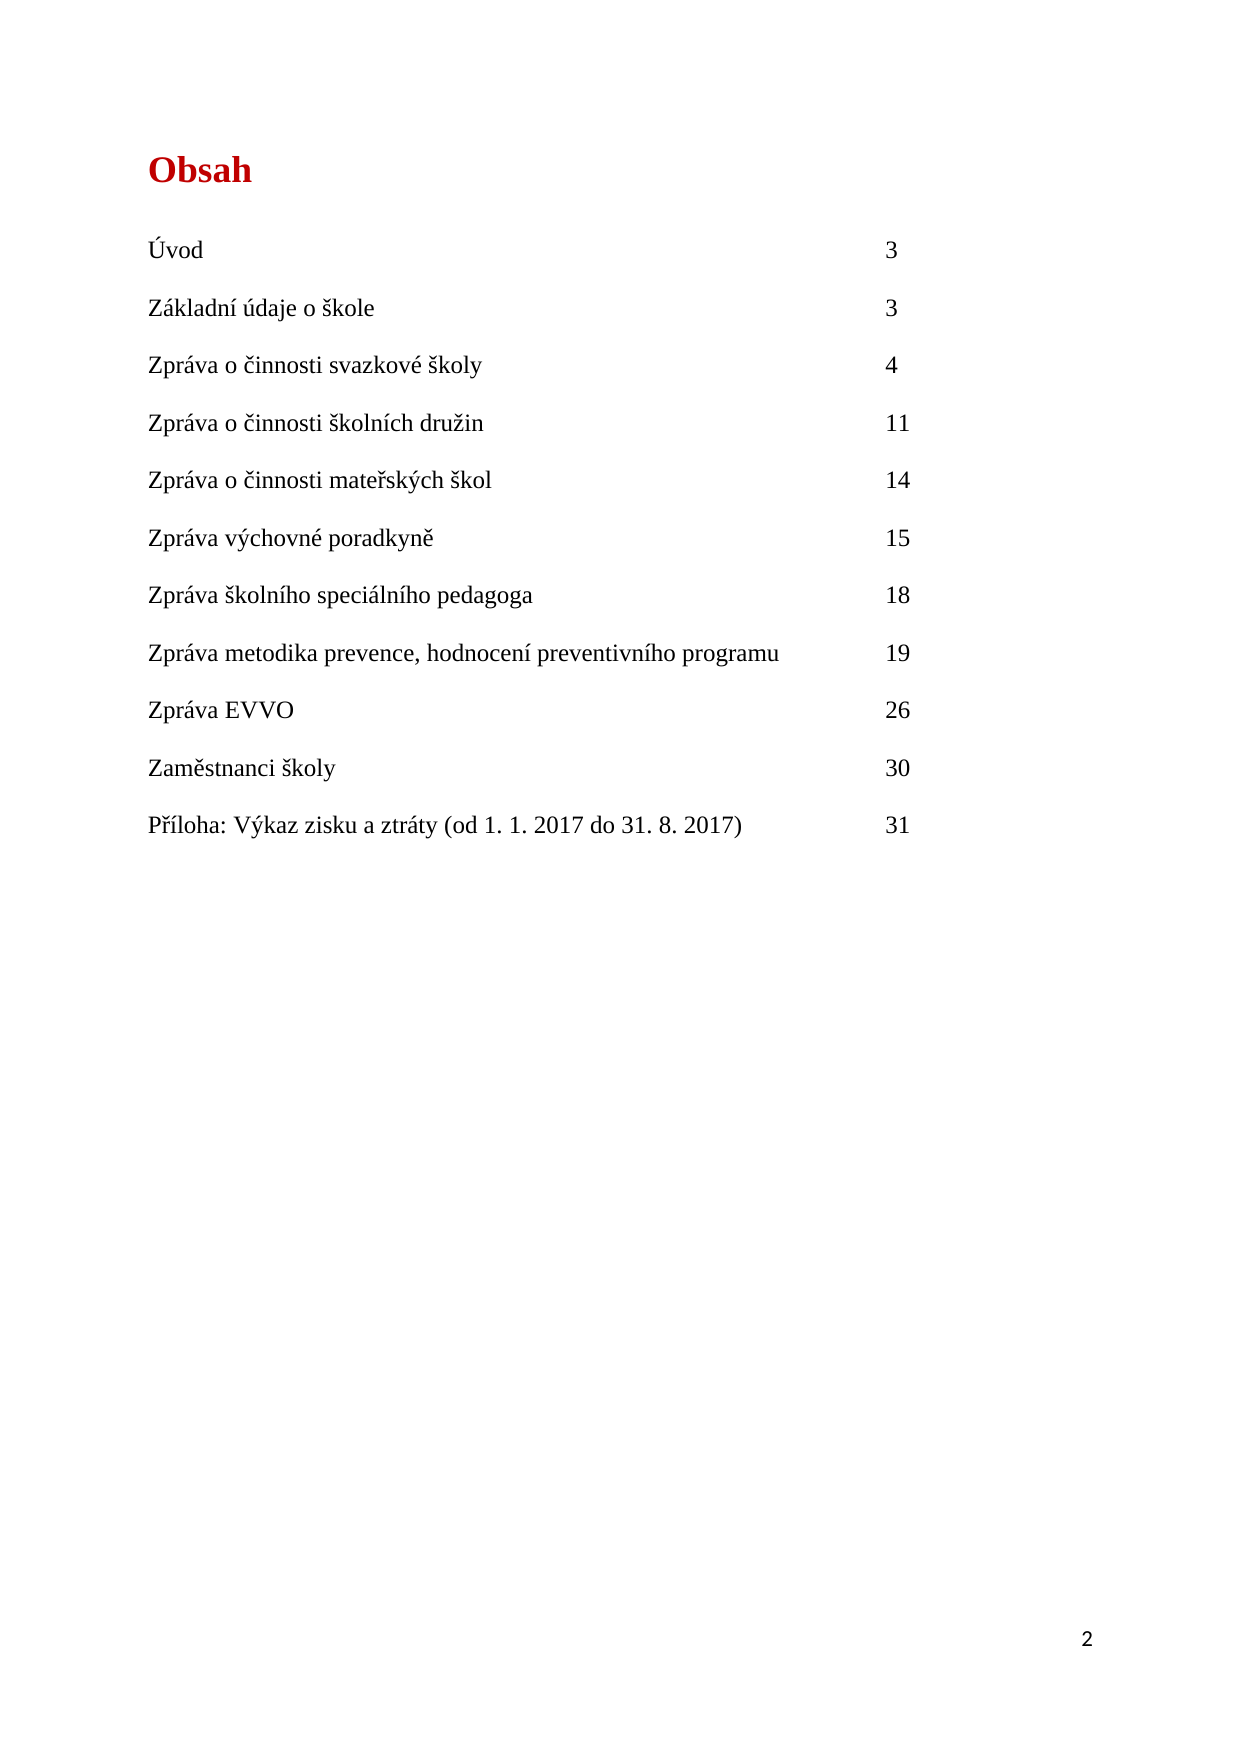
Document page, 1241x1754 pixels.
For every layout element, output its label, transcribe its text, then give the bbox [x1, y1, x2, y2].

text Zpráva výchovné poradkyně 15 [148, 523, 1093, 551]
text Zpráva o činnosti svazkové školy 4 [148, 350, 1093, 379]
text Zpráva o činnosti mateřských škol 14 [148, 465, 1093, 494]
text Zpráva o činnosti školních družin 11 [148, 408, 1093, 436]
text Zaměstnanci školy 30 [148, 753, 1093, 781]
text Úvod 3 [148, 235, 1093, 264]
text Zpráva metodika prevence, hodnocení preventivního programu 19 [148, 638, 1093, 666]
text Příloha: Výkaz zisku a ztráty (od 1. 1. 2017 do 31. 8. 2017) 31 [148, 810, 1093, 839]
text Zpráva EVVO 26 [148, 695, 1093, 724]
text Základní údaje o škole 3 [148, 293, 1093, 321]
text Zpráva školního speciálního pedagoga 18 [148, 580, 1093, 609]
text Obsah [148, 148, 1095, 191]
